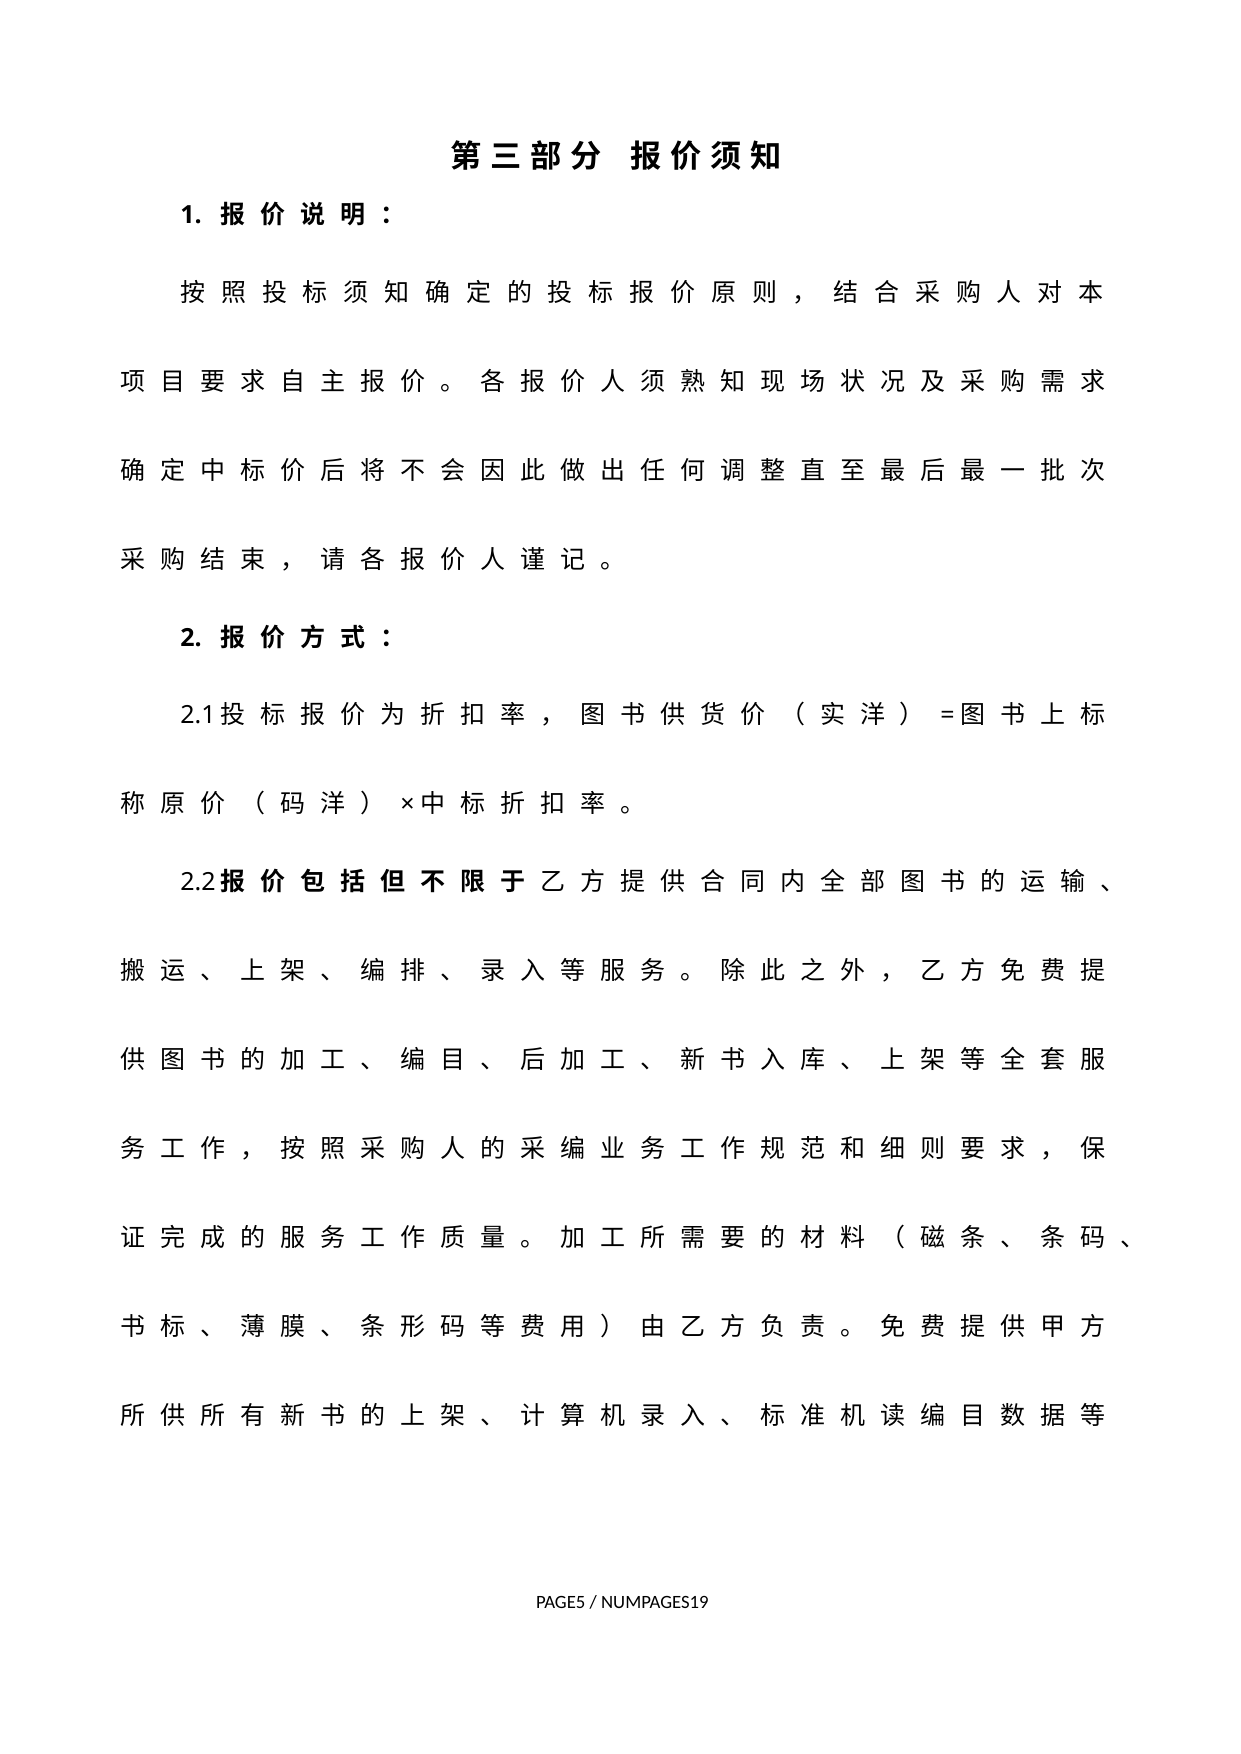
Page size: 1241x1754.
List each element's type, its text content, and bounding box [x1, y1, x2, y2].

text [120, 849, 1120, 1443]
text 2.1投标报价为折扣率，图书供货价（实洋）=图书上标称原价（码洋）×中标折扣率。 [120, 683, 1120, 831]
subtitle 2.报价方式： [120, 606, 1120, 665]
subtitle 第三部分 报价须知 [120, 124, 1120, 183]
subtitle 1.报价说明： [120, 183, 1120, 243]
text 按照投标须知确定的投标报价原则，结合采购人对本项目要求自主报价。各报价人须熟知现场状况及采购需求，确定中标价后将不会因此做出任何调整直至最后最一批次采购结束，请各报价人谨记。 [120, 261, 1120, 587]
